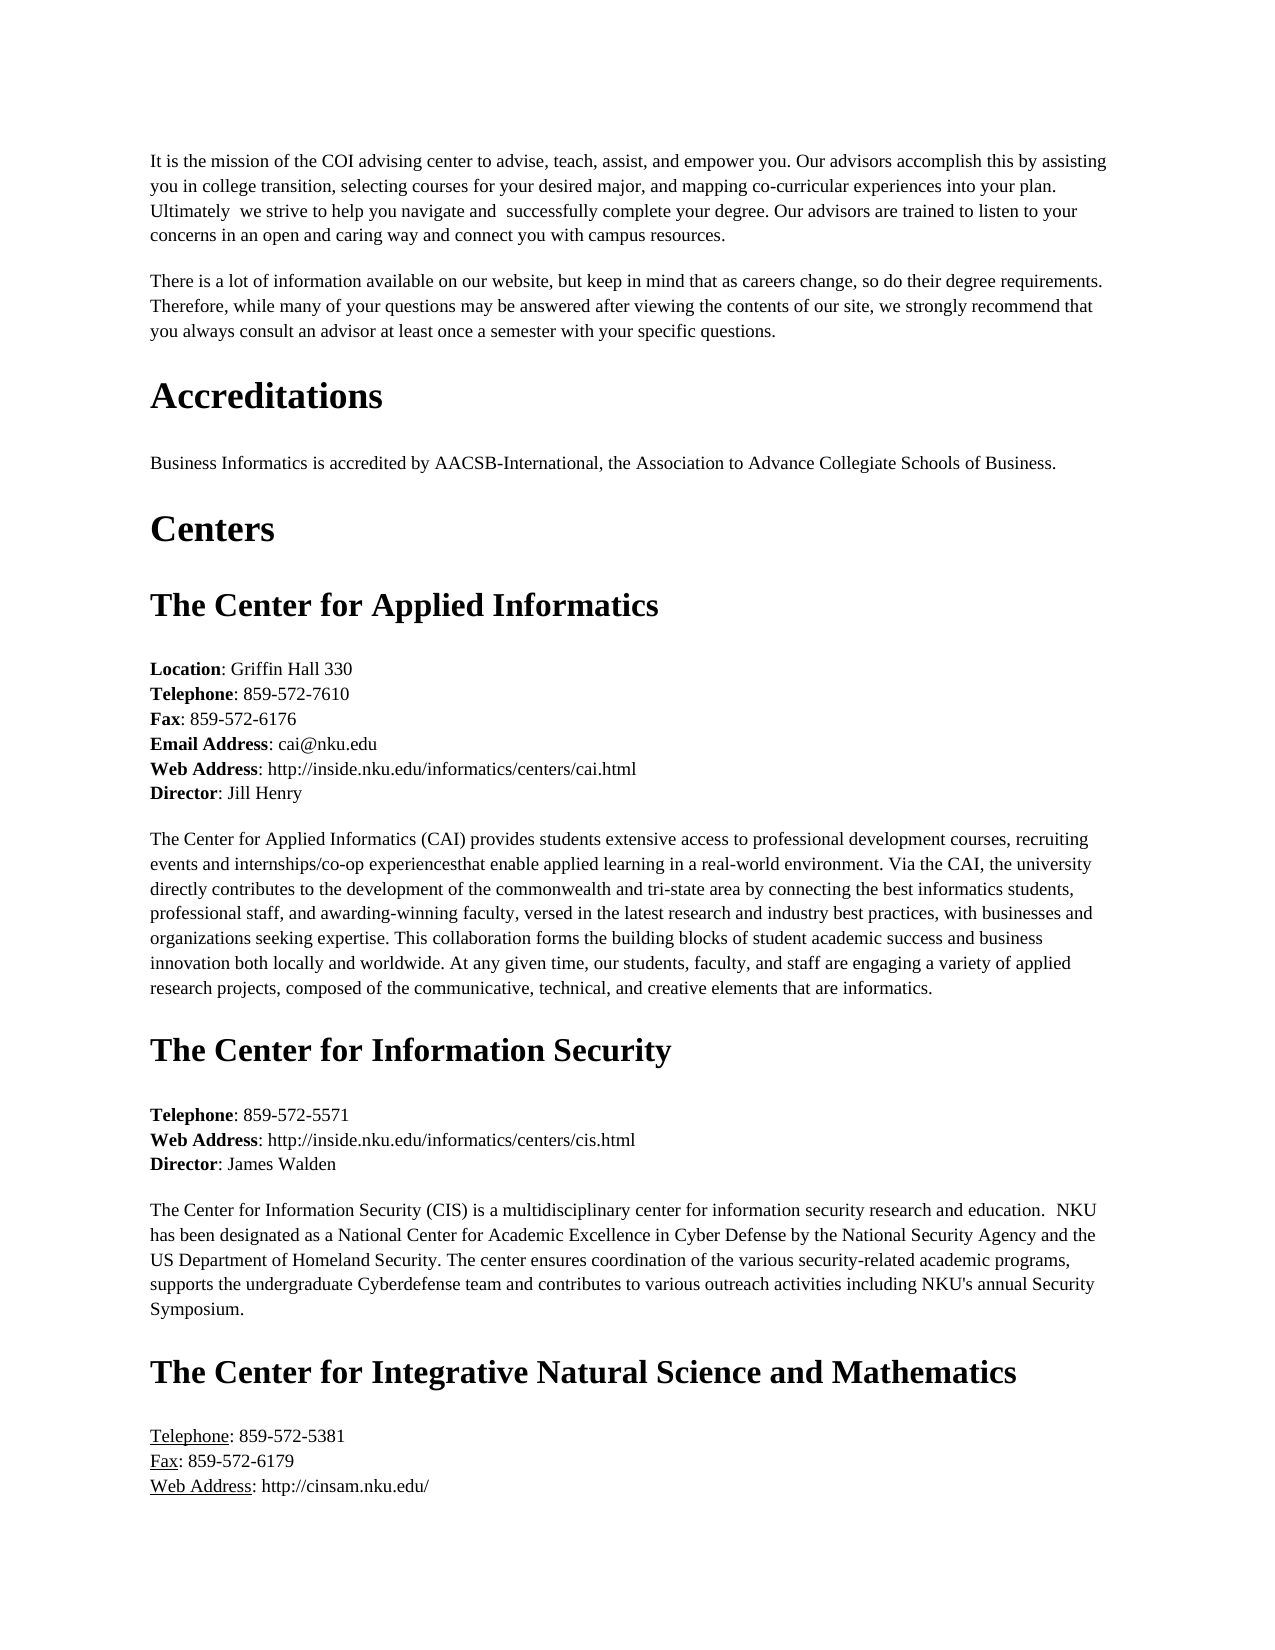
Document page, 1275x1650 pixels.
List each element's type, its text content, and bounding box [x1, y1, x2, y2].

text The Center for Applied Informatics (CAI) provides students extensive access to professional development courses, recruiting events and internships/co-op experiencesthat enable applied learning in a real-world environment. Via the CAI, the university directly contributes to the development of the commonwealth and tri-state area by connecting the best informatics students, professional staff, and awarding-winning faculty, versed in the latest research and industry best practices, with businesses and organizations seeking expertise. This collaboration forms the building blocks of student academic success and business innovation both locally and worldwide. At any given time, our students, faculty, and staff are engaging a variety of applied research projects, composed of the communicative, technical, and creative elements that are informatics. [150, 828, 1125, 998]
subtitle The Center for Integrative Natural Science and Mathematics [150, 1352, 1125, 1390]
subtitle The Center for Information Security [150, 1031, 1125, 1069]
subtitle The Center for Applied Informatics [150, 585, 1125, 623]
subtitle Accreditations [150, 373, 1125, 417]
text It is the mission of the COI advising center to advise, teach, assist, and empower you. Our advisors accomplish this by assisting you in college transition, selecting courses for your desired major, and mapping co-curricular experiences into your plan. Ultimately we strive to help you navigate and successfully complete your degree. Our advisors are trained to listen to your concerns in an open and caring way and connect you with campus resources. [150, 150, 1125, 246]
text The Center for Information Security (CIS) is a multidisciplinary center for information security research and education. NKU has been designated as a National Center for Academic Excellence in Cyber Defense by the National Security Agency and the US Department of Homeland Security. The center ensures coordination of the various security-related academic programs, supports the undergraduate Cyberdefense team and contributes to various outreach activities including NKU's annual Security Symposium. [150, 1199, 1125, 1320]
text There is a lot of information available on our website, but keep in mind that as careers change, so do their degree requirements. Therefore, while many of your questions may be answered after viewing the contents of our site, we strongly recommend that you always consult an advisor at least once a semester with your specific questions. [150, 270, 1125, 341]
text Telephone: 859-572-5381 Fax: 859-572-6179 Web Address: http://cinsam.nku.edu/ [150, 1425, 1125, 1496]
text Telephone: 859-572-5571 Web Address: http://inside.nku.edu/informatics/centers/cis.html Director: James Walden [150, 1104, 1125, 1175]
subtitle Centers [150, 506, 1125, 549]
text Location: Griffin Hall 330 Telephone: 859-572-7610 Fax: 859-572-6176 Email Address: cai@nku.edu Web Address: http://inside.nku.edu/informatics/centers/cai.html Director: Jill Henry [150, 658, 1125, 804]
text Business Informatics is accredited by AACSB-International, the Association to Advance Collegiate Schools of Business. [150, 452, 1125, 474]
